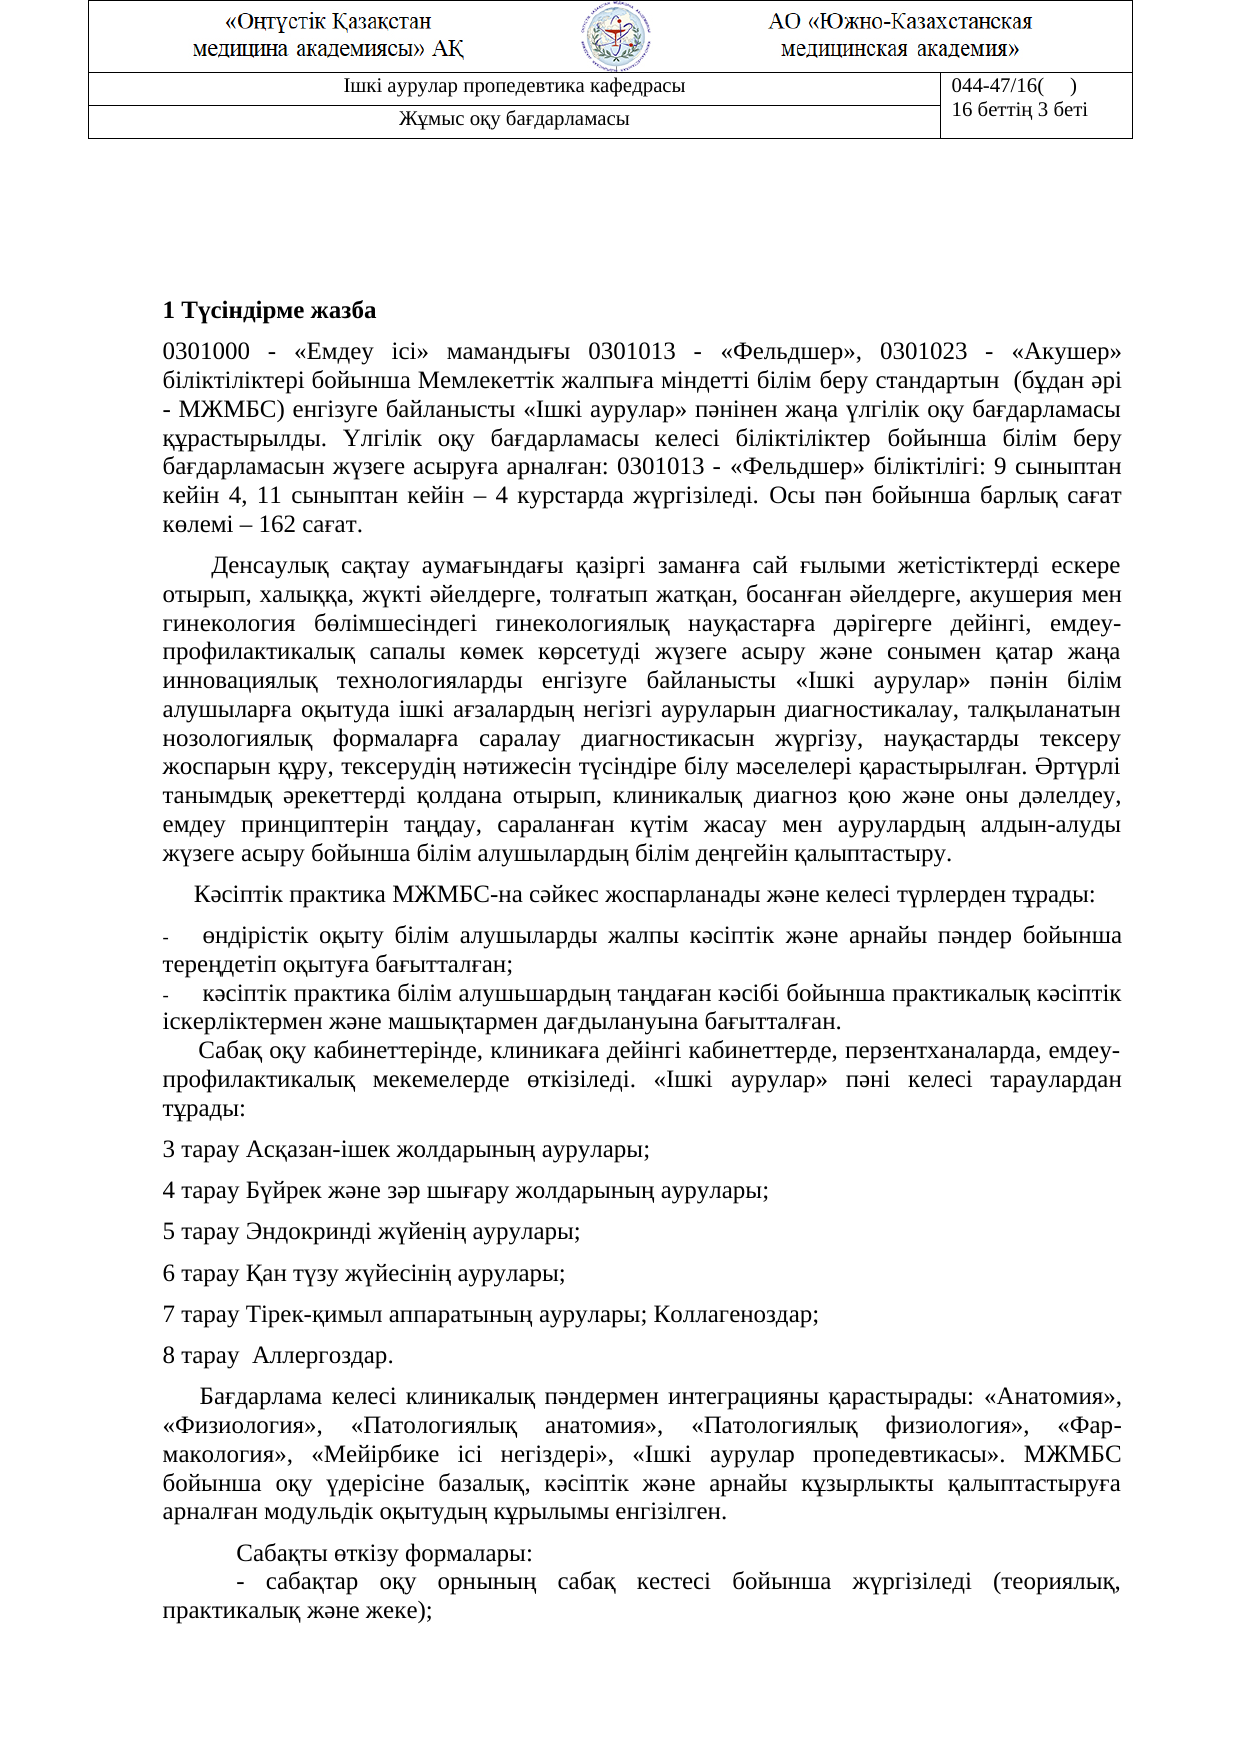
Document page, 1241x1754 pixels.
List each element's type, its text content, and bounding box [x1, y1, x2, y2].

list өндірістік оқыту білім алушыларды жалпы кәсіптік және арнайы пәндер бойынша тереңдетіп оқытуға бағытталған; [162, 920, 1122, 978]
text 3 тарау Асқазан-ішек жолдарының аурулары; [162, 1134, 1122, 1163]
text Сабақты өткізу формалары: [162, 1538, 1122, 1566]
text 7 тарау Тірек-қимыл аппаратының аурулары; Коллагеноздар; [162, 1299, 1122, 1328]
text 8 тарау Аллергоздар. [162, 1340, 1122, 1369]
text 0301000 - «Емдеу ісі» мамандығы 0301013 - «Фельдшер», 0301023 - «Акушер» біліктіліктері бойынша Мемлекеттік жалпыға міндетті білім беру стандартын (бұдан әрі - МЖМБС) енгізуге байланысты «Ішкі аурулар» пәнінен жаңа үлгілік оқу бағдарламасы құрастырылды. Үлгілік оқу бағдарламасы келесі біліктіліктер бойынша білім беру бағдарламасын жүзеге асыруға арналған: 0301013 - «Фельдшер» біліктілігі: 9 сыныптан кейін 4, 11 сыныптан кейін – 4 курстарда жүргізіледі. Осы пән бойынша барлық сағат көлемі – 162 сағат. [162, 336, 1122, 538]
text 5 тарау Эндокринді жүйенің аурулары; [162, 1216, 1122, 1245]
text 4 тарау Бүйрек және зәр шығару жолдарының аурулары; [162, 1175, 1122, 1204]
list кәсіптік практика білім алушьшардың таңдаған кәсібі бойынша практикалық кәсіптік іскерліктермен және машықтармен дағдылануына бағытталған. [162, 978, 1122, 1035]
text Денсаулық сақтау аумағындағы қазіргі заманға сай ғылыми жетістіктерді ескере отырып, халыққа, жүкті әйелдерге, толғатып жатқан, босанған әйелдерге, акушерия мен гинекология бөлімшесіндегі гинекологиялық науқастарға дәрігерге дейінгі, емдеу-профилактикалық сапалы көмек көрсетуді жүзеге асыру және сонымен қатар жаңа инновациялық технологияларды енгізуге байланысты «Ішкі аурулар» пәнін білім алушыларға оқытуда ішкі ағзалардың негізгі ауруларын диагностикалау, талқыланатын нозологиялық формаларға саралау диагностикасын жүргізу, науқастарды тексеру жоспарын құру, тексерудің нәтижесін түсіндіре білу мәселелері қарастырылған. Әртүрлі танымдық әрекеттерді қолдана отырып, клиникалық диагноз қою және оны дәлелдеу, емдеу принциптерін таңдау, сараланған күтім жасау мен аурулардың алдын-алуды жүзеге асыру бойынша білім алушылардың білім деңгейін қалыптастыру. [162, 550, 1122, 866]
text Кәсіптік практика МЖМБС-на сәйкес жоспарланады және келесі түрлерден тұрады: [162, 879, 1122, 908]
picture [158, 1, 1063, 72]
text - сабақтар оқу орнының сабақ кестесі бойынша жүргізіледі (теориялық, практикалық және жеке); [162, 1566, 1122, 1624]
text 1 Түсіндірме жазба [162, 295, 1122, 324]
text Сабақ оқу кабинеттерінде, клиникаға дейінгі кабинеттерде, перзентханаларда, емдеу-профилактикалық мекемелерде өткізіледі. «Ішкі аурулар» пәні келесі тараулардан тұрады: [162, 1035, 1122, 1121]
text Бағдарлама келесі клиникалық пәндермен интеграцияны қарастырады: «Анатомия», «Физиология», «Патологиялық анатомия», «Патологиялық физиология», «Фармакология», «Мейірбике ісі негіздері», «Ішкі аурулар пропедевтикасы». МЖМБС бойынша оқу үдерісіне базалық, кәсіптік және арнайы кұзырлыкты қалыптастыруға арналған модульдік оқытудың кұрылымы енгізілген. [162, 1381, 1122, 1525]
text 6 тарау Қан түзу жүйесінің аурулары; [162, 1258, 1122, 1286]
